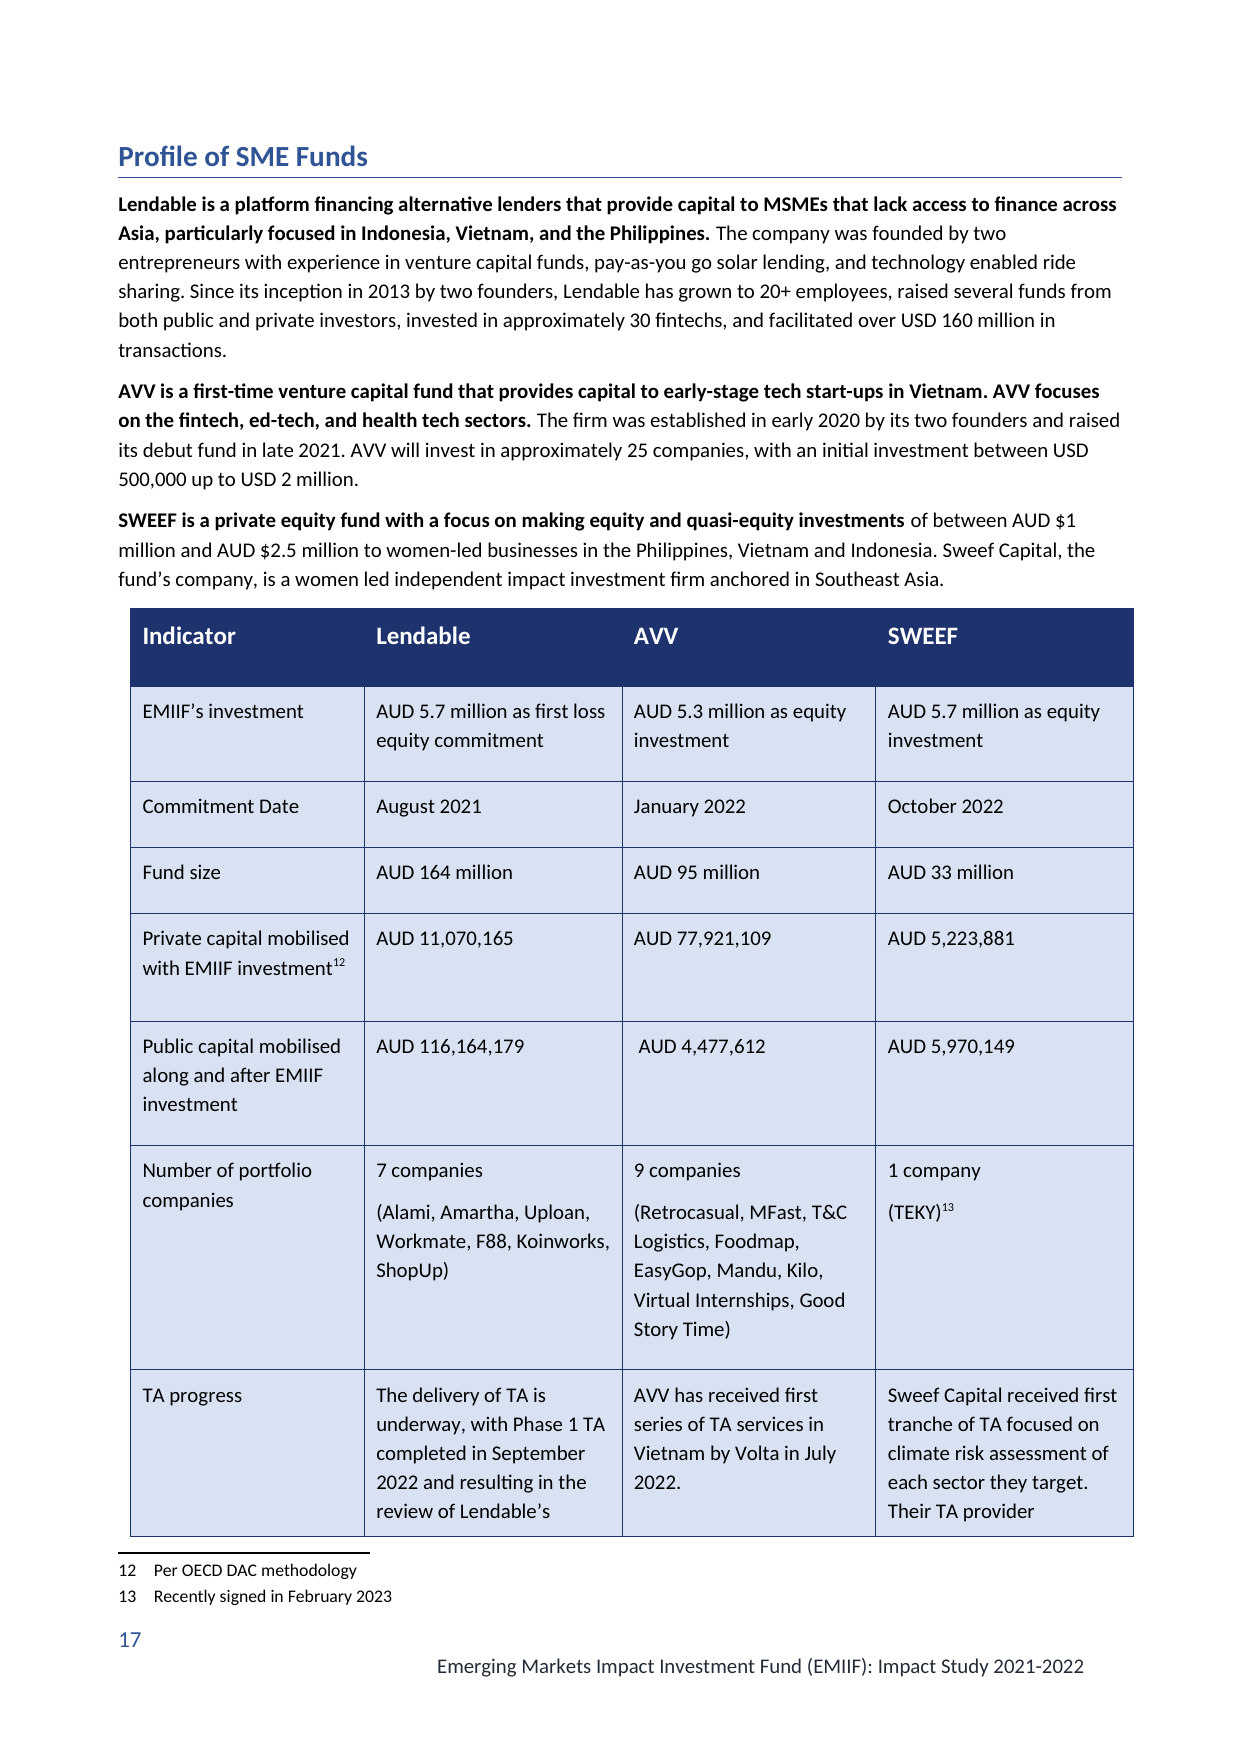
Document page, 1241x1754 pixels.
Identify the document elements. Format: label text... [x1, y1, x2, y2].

table_cell AUD 5,970,149 [876, 1022, 1133, 1145]
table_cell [365, 1370, 622, 1536]
table_header AVV [623, 609, 875, 686]
table_cell AUD 4,477,612 [623, 1022, 875, 1145]
text Lendable is a platform financing alternative lenders that provide capital to MSMEs that lack access to finance across Asia, particularly focused in Indonesia, Vietnam, and the Philippines. The company was founded by two entrepreneurs with experience in venture capital funds, pay-as-you go solar lending, and technology enabled ride sharing. Since its inception in 2013 by two founders, Lendable has grown to 20+ employees, raised several funds from both public and private investors, invested in approximately 30 fintechs, and facilitated over USD 160 million in transactions. [118, 191, 1122, 362]
table_header Indicator [131, 609, 364, 686]
text SWEEF is a private equity fund with a focus on making equity and quasi-equity investments of between AUD $1 million and AUD $2.5 million to women-led businesses in the Philippines, Vietnam and Indonesia. Sweef Capital, the fund’s company, is a women led independent impact investment firm anchored in Southeast Asia. [118, 508, 1122, 591]
table_cell August 2021 [365, 782, 622, 847]
table_cell AUD 164 million [365, 848, 622, 913]
table_cell October 2022 [876, 782, 1133, 847]
table_cell Commitment Date [131, 782, 364, 847]
table_cell AUD 5.7 million as first loss equity commitment [365, 687, 622, 781]
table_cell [876, 1370, 1133, 1536]
table_cell 7 companies (Alami, Amartha, Uploan, Workmate, F88, Koinworks, ShopUp) [365, 1146, 622, 1369]
table_cell 1 company (TEKY) [876, 1146, 1133, 1369]
table_cell AUD 11,070,165 [365, 914, 622, 1021]
table_cell TA progress [131, 1370, 364, 1536]
table_header Lendable [365, 609, 622, 686]
table_cell Fund size [131, 848, 364, 913]
table_cell AUD 33 million [876, 848, 1133, 913]
table_header SWEEF [876, 609, 1133, 686]
table_cell January 2022 [623, 782, 875, 847]
text AVV is a first-time venture capital fund that provides capital to early-stage tech start-ups in Vietnam. AVV focuses on the fintech, ed-tech, and health tech sectors. The firm was established in early 2020 by its two founders and raised its debut fund in late 2021. AVV will invest in approximately 25 companies, with an initial investment between USD 500,000 up to USD 2 million. [118, 378, 1122, 491]
table_cell Private capital mobilised with EMIIF investment [131, 914, 364, 1021]
table_cell AUD 95 million [623, 848, 875, 913]
table_cell AUD 5.7 million as equity investment [876, 687, 1133, 781]
subtitle Profile of SME Funds [118, 136, 1122, 177]
table_cell AUD 77,921,109 [623, 914, 875, 1021]
table_cell AUD 5.3 million as equity investment [623, 687, 875, 781]
table_cell EMIIF’s investment [131, 687, 364, 781]
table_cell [623, 1370, 875, 1536]
table_cell Public capital mobilised along and after EMIIF investment [131, 1022, 364, 1145]
table_cell AUD 5,223,881 [876, 914, 1133, 1021]
table_cell 9 companies (Retrocasual, MFast, T&C Logistics, Foodmap, EasyGop, Mandu, Kilo, Virtual Internships, Good Story Time) [623, 1146, 875, 1369]
table_cell Number of portfolio companies [131, 1146, 364, 1369]
table_cell AUD 116,164,179 [365, 1022, 622, 1145]
